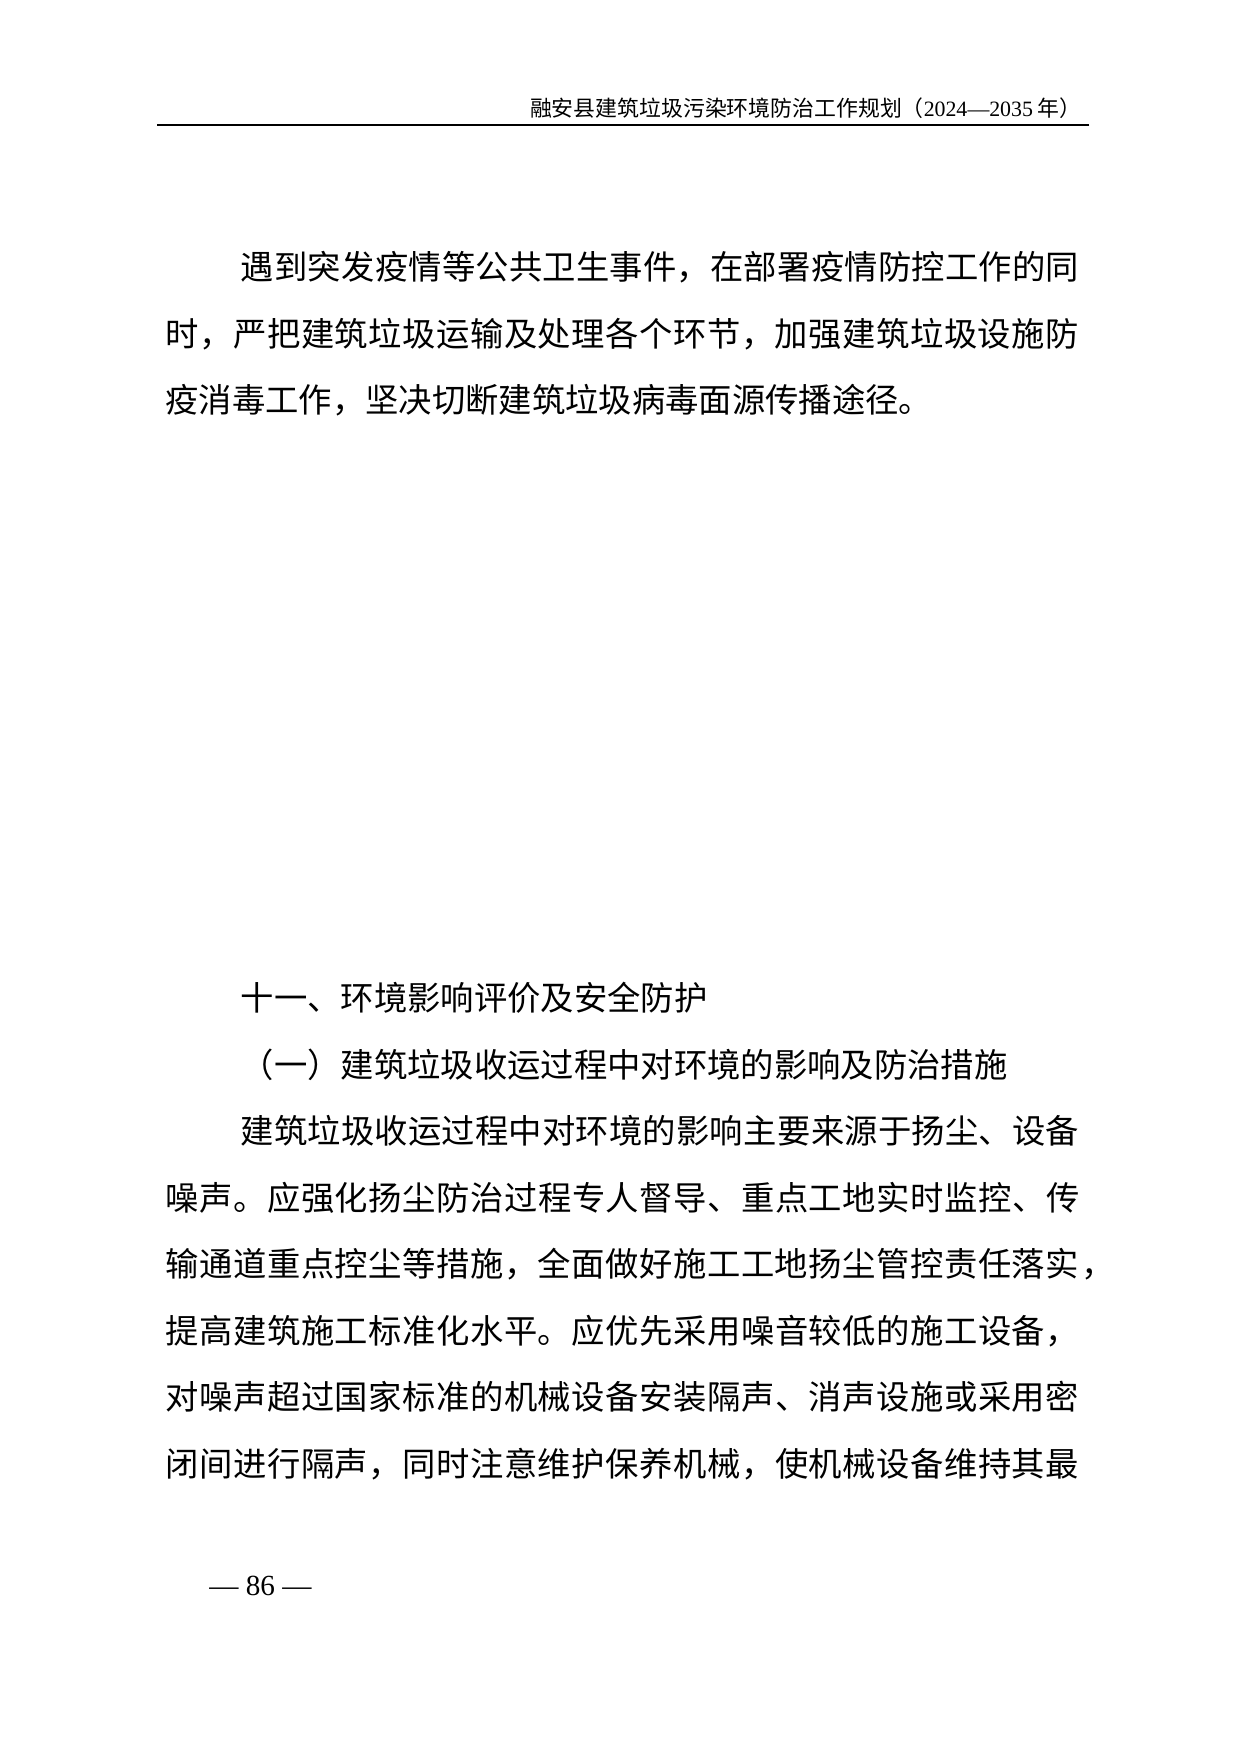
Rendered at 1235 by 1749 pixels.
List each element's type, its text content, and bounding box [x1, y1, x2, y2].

text 十一、环境影响评价及安全防护 [165, 963, 1081, 1029]
text 遇到突发疫情等公共卫生事件，在部署疫情防控工作的同时，严把建筑垃圾运输及处理各个环节，加强建筑垃圾设施防疫消毒工作，坚决切断建筑垃圾病毒面源传播途径。 [165, 232, 1081, 431]
text （一）建筑垃圾收运过程中对环境的影响及防治措施 [165, 1029, 1081, 1096]
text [165, 1096, 1081, 1495]
